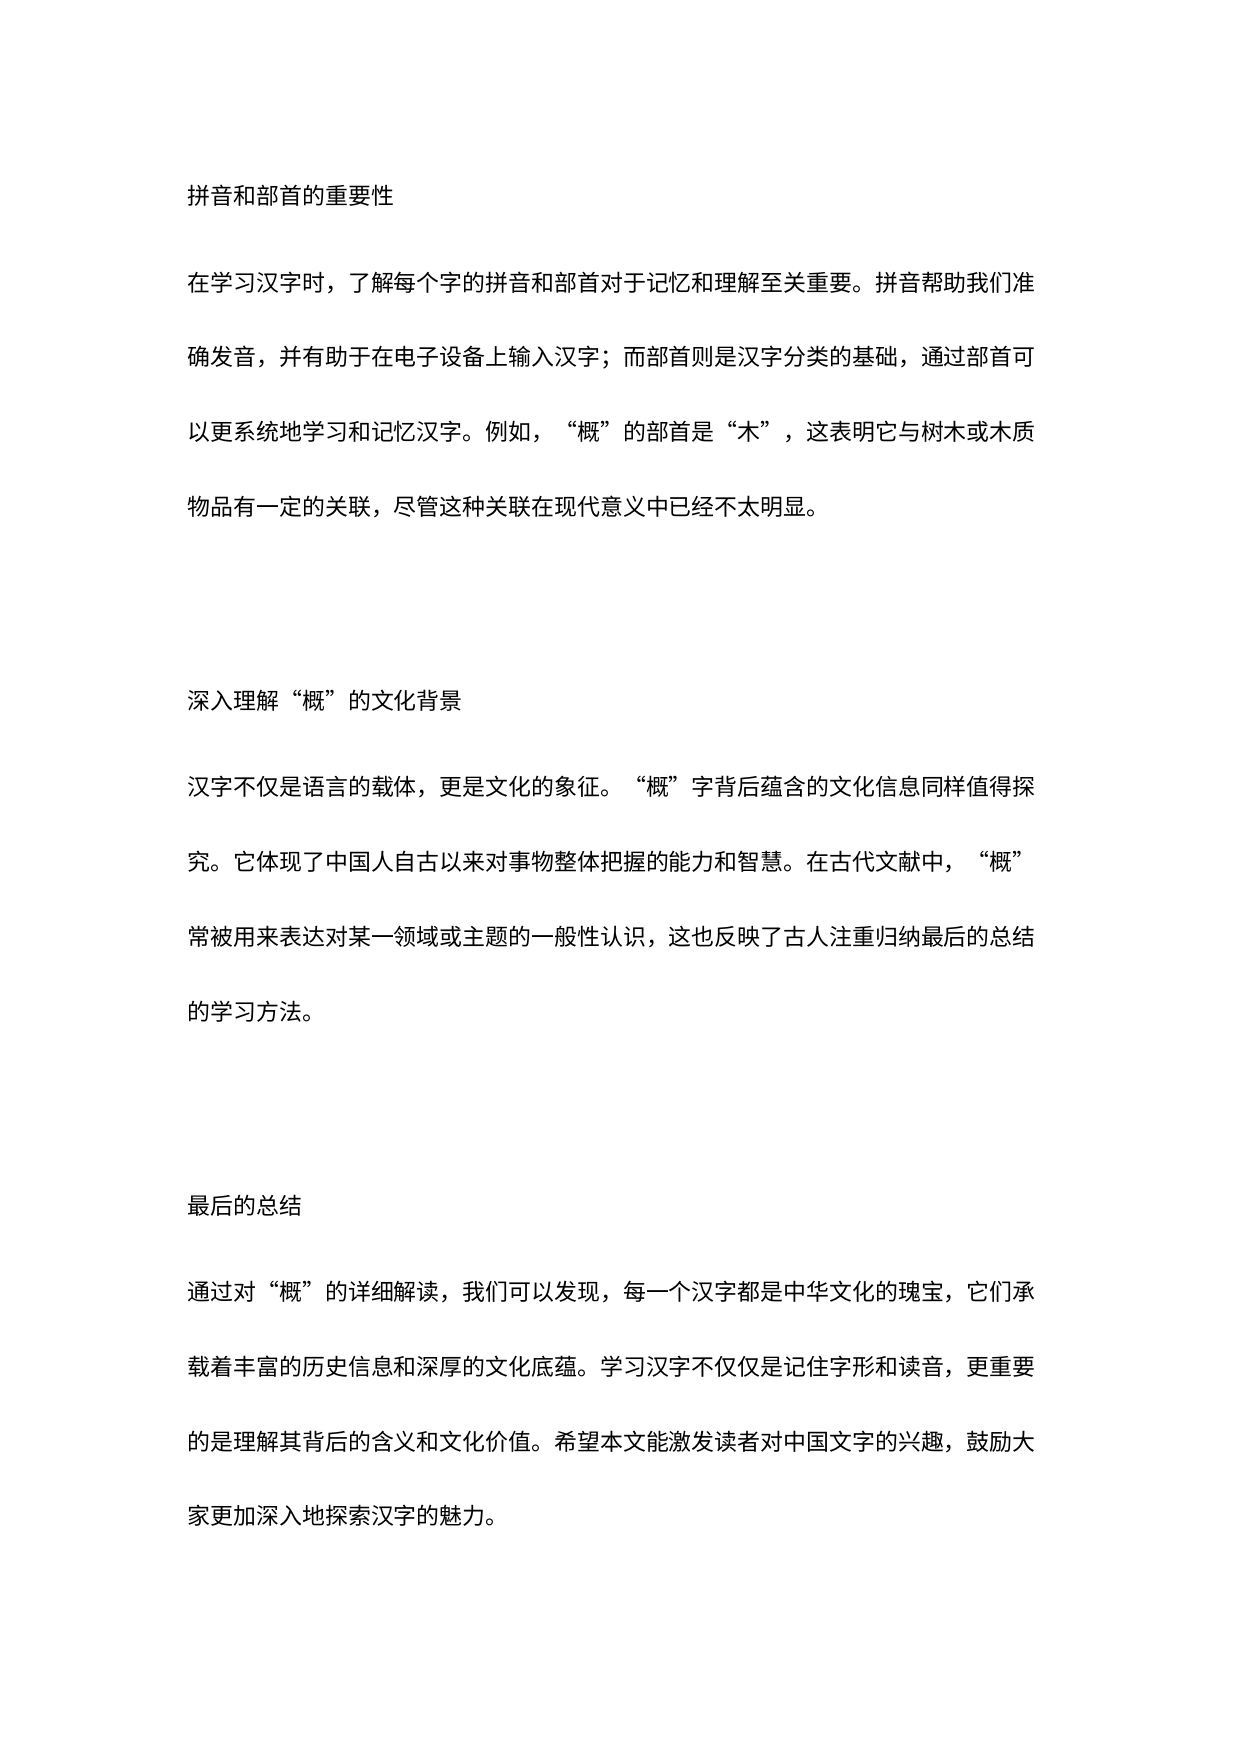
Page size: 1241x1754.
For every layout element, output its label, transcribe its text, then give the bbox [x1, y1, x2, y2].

text 通过对“概”的详细解读，我们可以发现，每一个汉字都是中华文化的瑰宝，它们承载着丰富的历史信息和深厚的文化底蕴。学习汉字不仅仅是记住字形和读音，更重要的是理解其背后的含义和文化价值。希望本文能激发读者对中国文字的兴趣，鼓励大家更加深入地探索汉字的魅力。 [187, 1258, 1053, 1547]
text 最后的总结 [187, 1172, 1053, 1237]
text 拼音和部首的重要性 [187, 162, 1053, 227]
text 在学习汉字时，了解每个字的拼音和部首对于记忆和理解至关重要。拼音帮助我们准确发音，并有助于在电子设备上输入汉字；而部首则是汉字分类的基础，通过部首可以更系统地学习和记忆汉字。例如，“概”的部首是“木”，这表明它与树木或木质物品有一定的关联，尽管这种关联在现代意义中已经不太明显。 [187, 248, 1053, 538]
text 汉字不仅是语言的载体，更是文化的象征。“概”字背后蕴含的文化信息同样值得探究。它体现了中国人自古以来对事物整体把握的能力和智慧。在古代文献中，“概”常被用来表达对某一领域或主题的一般性认识，这也反映了古人注重归纳最后的总结的学习方法。 [187, 753, 1053, 1042]
text 深入理解“概”的文化背景 [187, 667, 1053, 732]
